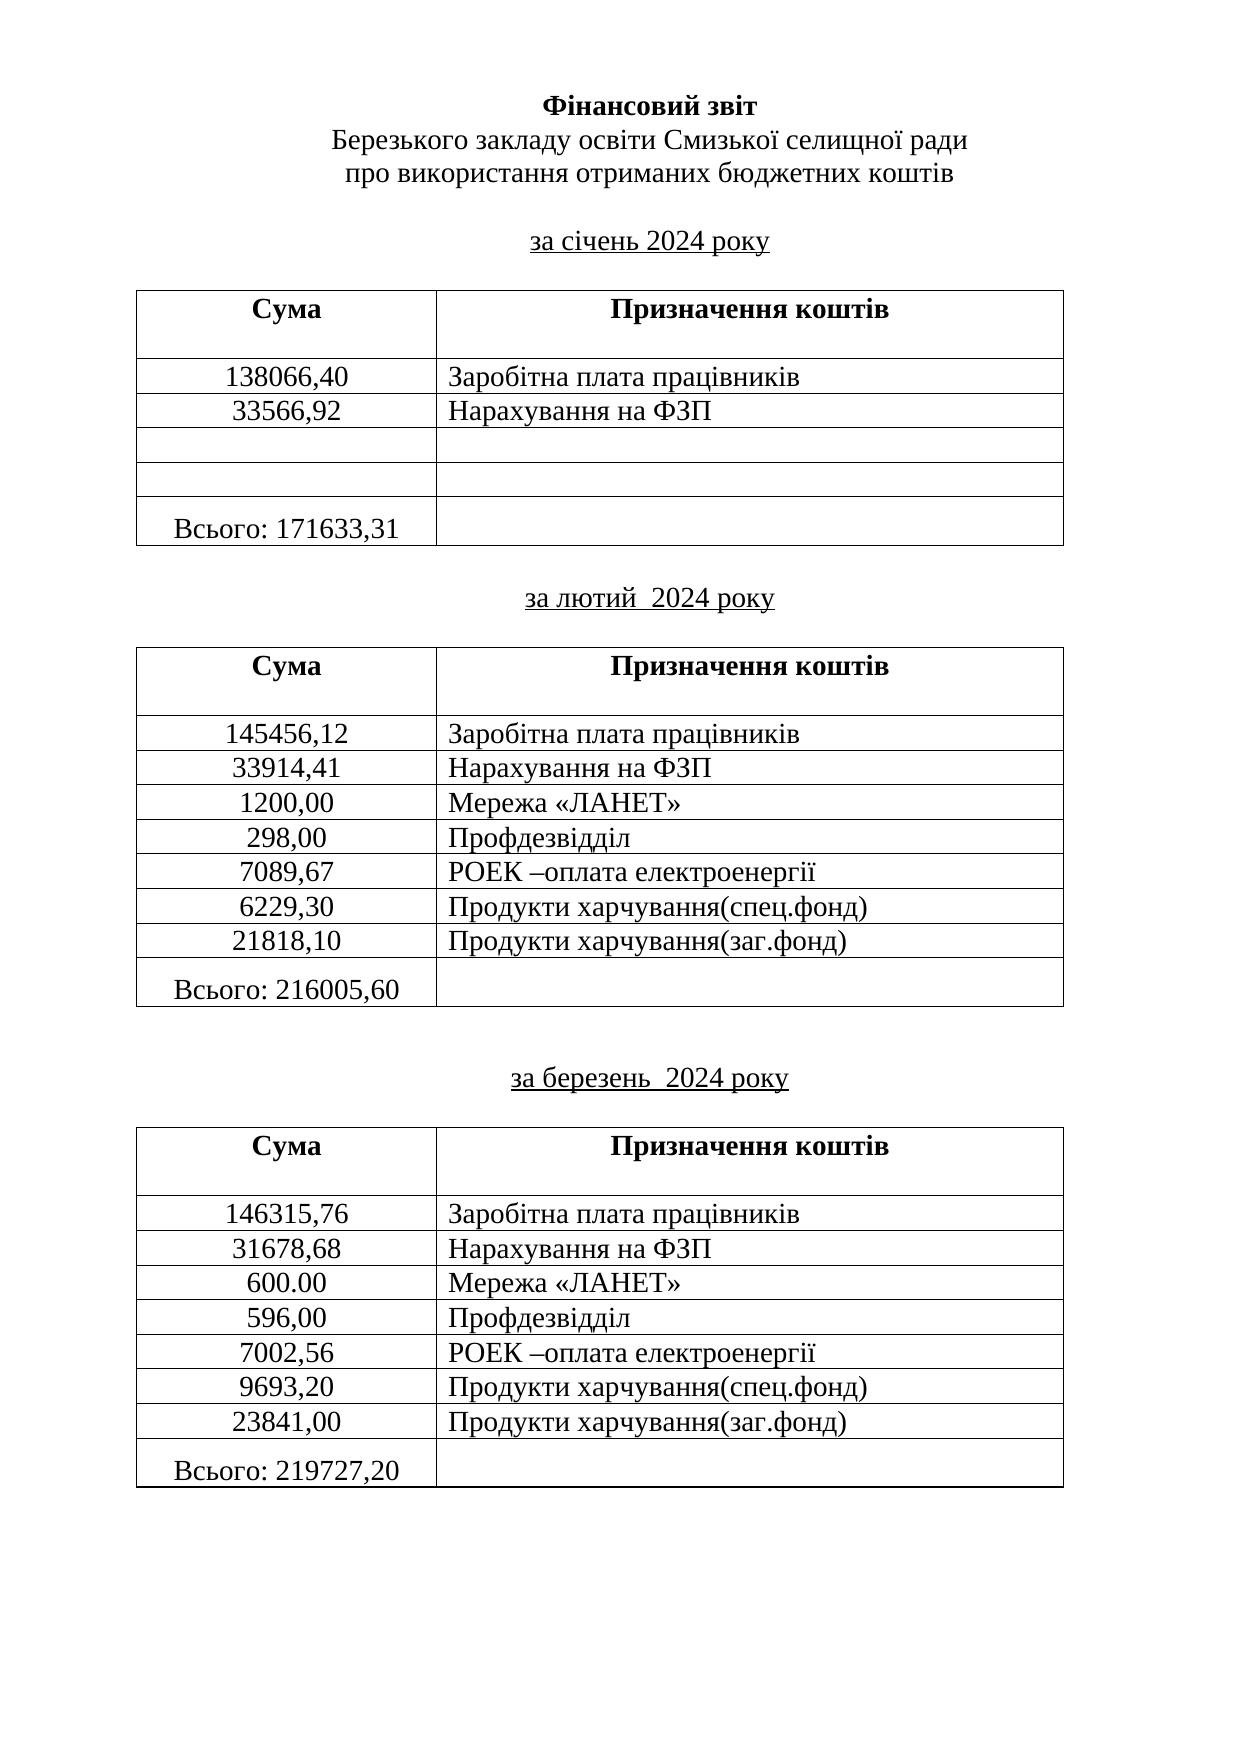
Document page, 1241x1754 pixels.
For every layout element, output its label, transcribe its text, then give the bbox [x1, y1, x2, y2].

table_cell [437, 1439, 1063, 1486]
table_cell 7089,67 [137, 854, 436, 888]
table_cell Продукти харчування(заг.фонд) [437, 1404, 1063, 1437]
table_cell 298,00 [137, 820, 436, 853]
table_cell [137, 463, 436, 496]
table_cell 7002,56 [137, 1335, 436, 1368]
table_cell Заробітна плата працівників [437, 359, 1063, 392]
table_cell [137, 428, 436, 462]
table_cell Мережа «ЛАНЕТ» [437, 785, 1063, 819]
table_cell 33914,41 [137, 751, 436, 784]
table_cell Нарахування на ФЗП [437, 1231, 1063, 1264]
table_cell Продукти харчування(спец.фонд) [437, 1369, 1063, 1403]
table_cell 33566,92 [137, 394, 436, 427]
table_cell [437, 958, 1063, 1006]
table_header Призначення коштів [437, 1128, 1063, 1195]
table_cell 31678,68 [137, 1231, 436, 1264]
text за лютий 2024 року [148, 580, 1152, 613]
table_cell Профдезвідділ [437, 820, 1063, 853]
table_cell 21818,10 [137, 924, 436, 957]
text про використання отриманих бюджетних коштів [148, 156, 1152, 189]
table_header Призначення коштів [437, 648, 1063, 715]
table_cell 138066,40 [137, 359, 436, 392]
table_cell 1200,00 [137, 785, 436, 819]
table_cell [437, 428, 1063, 462]
table_cell 9693,20 [137, 1369, 436, 1403]
table_cell Продукти харчування(заг.фонд) [437, 924, 1063, 957]
table_cell 6229,30 [137, 889, 436, 922]
table_cell 23841,00 [137, 1404, 436, 1437]
table_cell [437, 497, 1063, 545]
table_header Сума [137, 291, 436, 358]
table_header Сума [137, 648, 436, 715]
table_cell Заробітна плата працівників [437, 1196, 1063, 1230]
table_cell Нарахування на ФЗП [437, 394, 1063, 427]
table_cell РОЕК –оплата електроенергії [437, 1335, 1063, 1368]
text за березень 2024 року [148, 1060, 1152, 1094]
table_cell Заробітна плата працівників [437, 716, 1063, 749]
text Березького закладу освіти Смизької селищної ради [148, 122, 1152, 156]
table_cell Нарахування на ФЗП [437, 751, 1063, 784]
table_cell Профдезвідділ [437, 1300, 1063, 1334]
table_cell Всього: 219727,20 [137, 1439, 436, 1486]
table_cell 600.00 [137, 1266, 436, 1299]
table_cell 146315,76 [137, 1196, 436, 1230]
table_cell РОЕК –оплата електроенергії [437, 854, 1063, 888]
table_cell Всього: 171633,31 [137, 497, 436, 545]
text за січень 2024 року [148, 223, 1152, 256]
table_cell [437, 463, 1063, 496]
table_header Сума [137, 1128, 436, 1195]
table_cell Мережа «ЛАНЕТ» [437, 1266, 1063, 1299]
table_header Призначення коштів [437, 291, 1063, 358]
table_cell Продукти харчування(спец.фонд) [437, 889, 1063, 922]
text Фінансовий звіт [148, 88, 1152, 122]
table_cell 596,00 [137, 1300, 436, 1334]
table_cell Всього: 216005,60 [137, 958, 436, 1006]
table_cell 145456,12 [137, 716, 436, 749]
